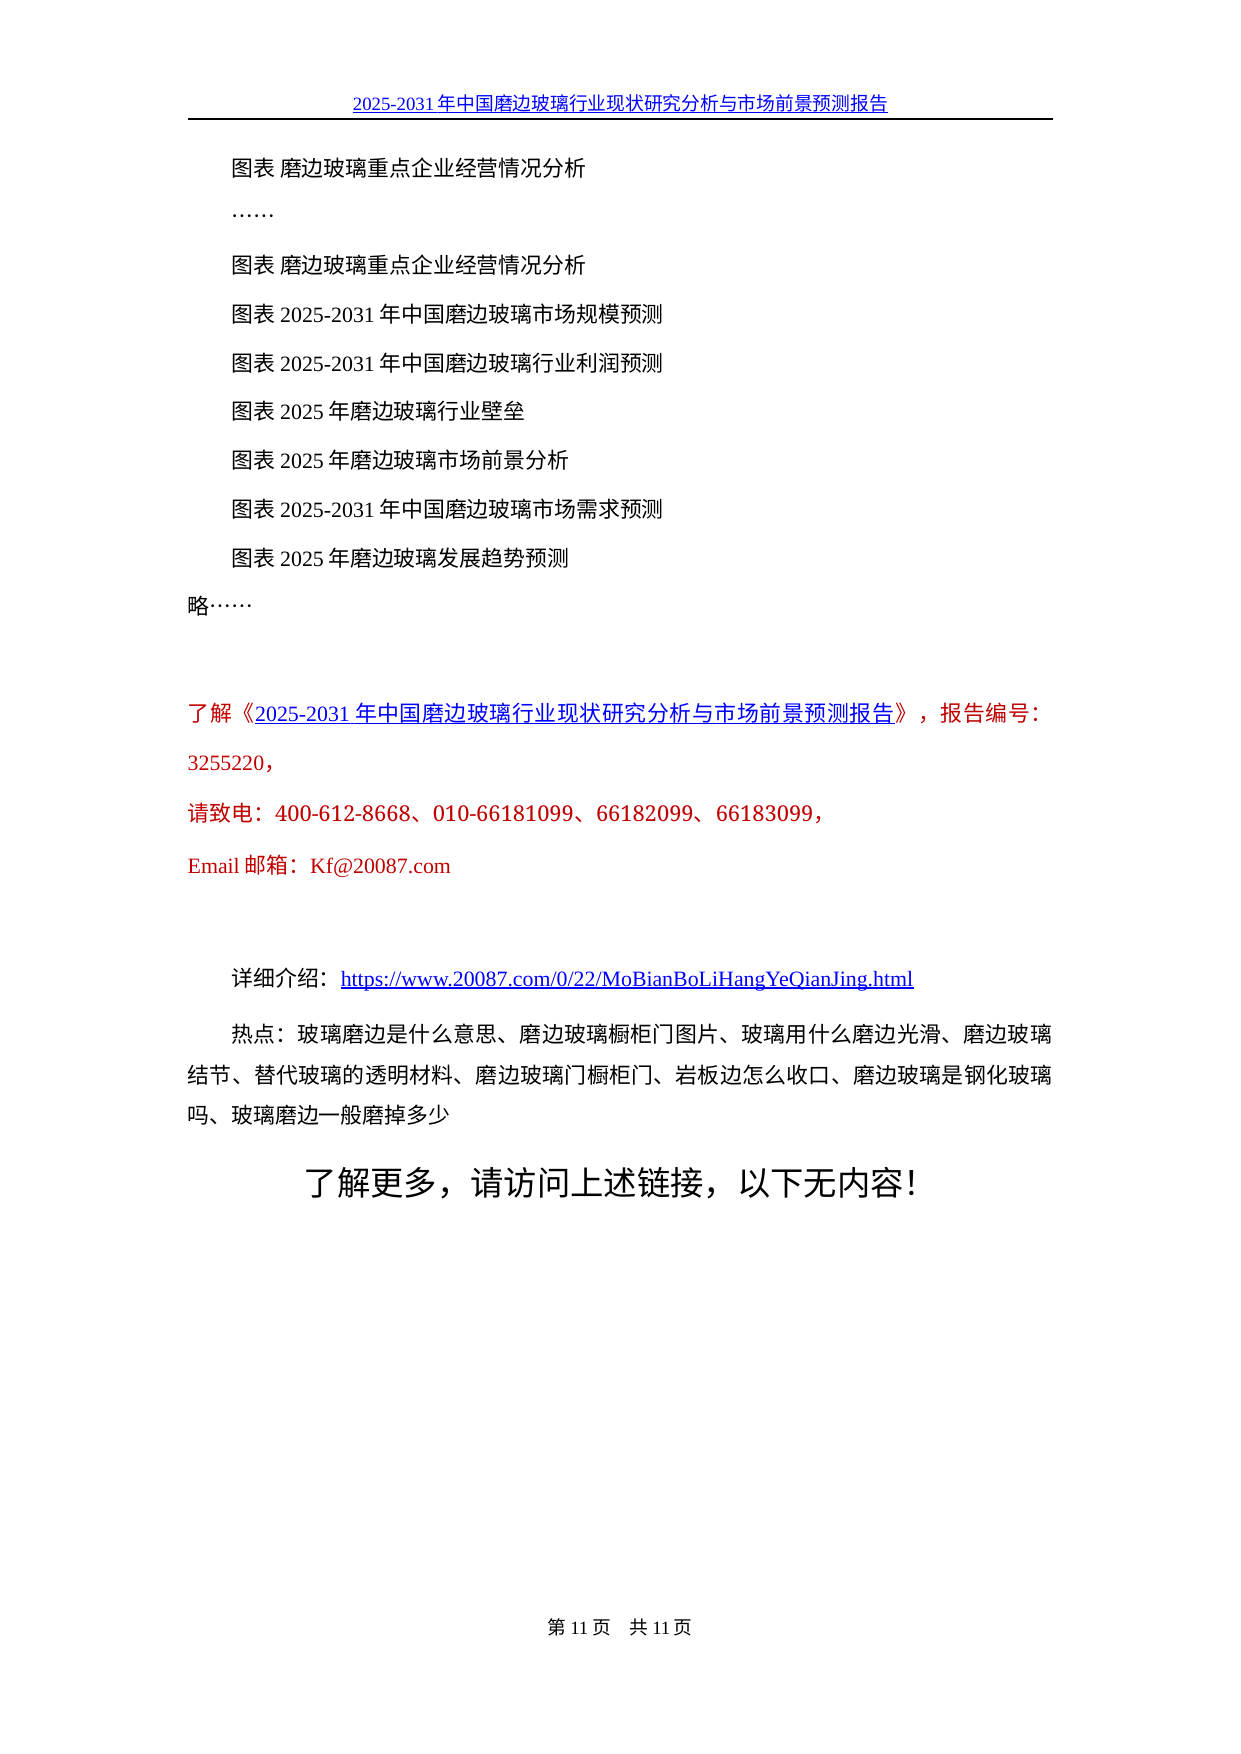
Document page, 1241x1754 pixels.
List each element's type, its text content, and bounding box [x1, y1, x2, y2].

text Email邮箱：Kf@20087.com [187, 847, 1053, 880]
title 了解更多，请访问上述链接，以下无内容！ [187, 1148, 1053, 1213]
text 详细介绍：https://www.20087.com/0/22/MoBianBoLiHangYeQianJing.html [187, 960, 1053, 993]
text 热点：玻璃磨边是什么意思、磨边玻璃橱柜门图片、玻璃用什么磨边光滑、磨边玻璃结节、替代玻璃的透明材料、磨边玻璃门橱柜门、岩板边怎么收口、磨边玻璃是钢化玻璃吗、玻璃磨边一般磨掉多少 [187, 1017, 1053, 1131]
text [187, 150, 1053, 621]
text 请致电：400-612-8668、010-66181099、66182099、66183099， [187, 796, 1053, 828]
text 了解《2025-2031年中国磨边玻璃行业现状研究分析与市场前景预测报告》，报告编号：3255220， [187, 695, 1053, 777]
